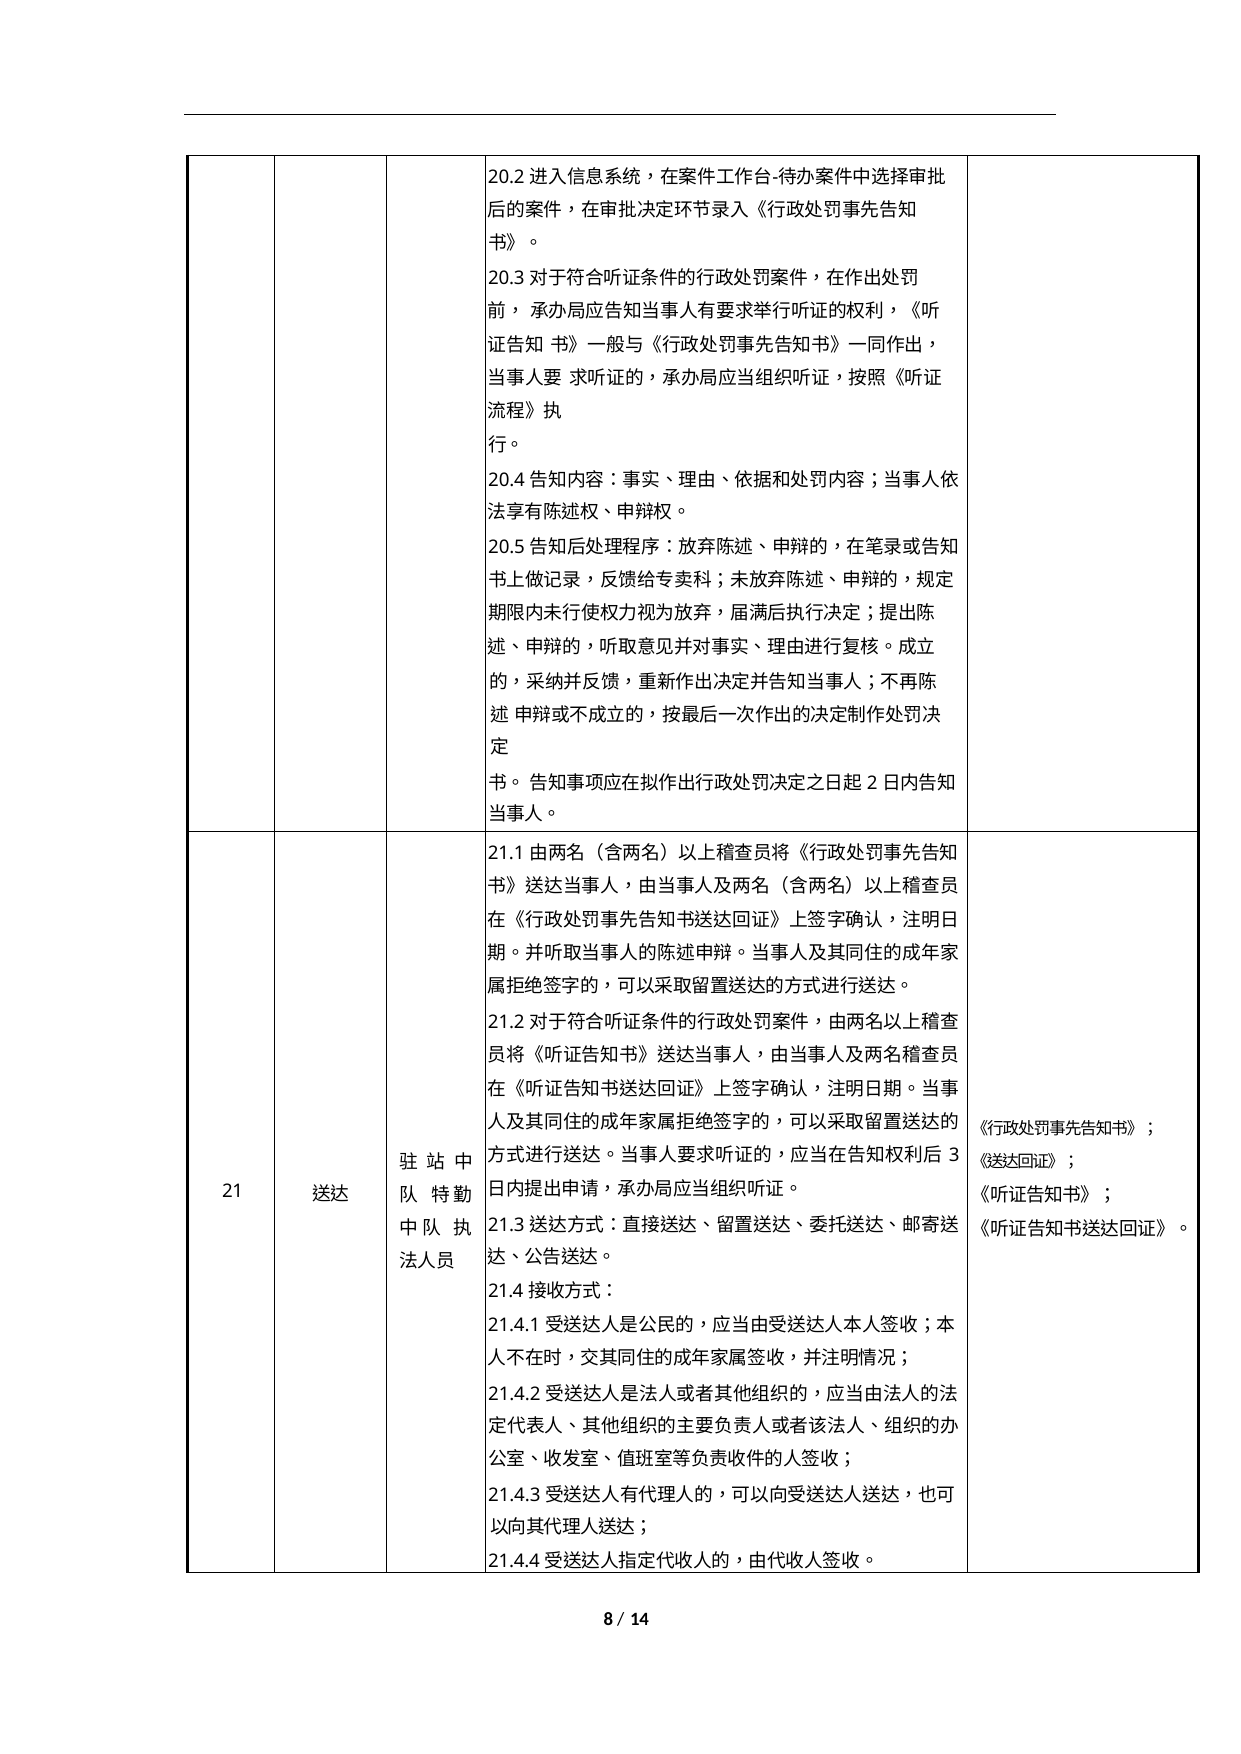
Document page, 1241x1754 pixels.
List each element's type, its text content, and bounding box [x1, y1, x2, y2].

table_header [387, 156, 485, 831]
table_cell 送达 [275, 832, 386, 1572]
table_cell 21.1 由两名（含两名）以上稽查员将《行政处罚事先告知 书》送达当事人，由当事人及两名（含两名）以上稽查员 在《行政处罚事先告知书送达回证》上签字确认，注明日 期。并听取当事人的陈述申辩。当事人及其同住的成年家 属拒绝签字的，可以采取留置送达的方式进行送达。 21.2 对于符合听证条件的行政处罚案件，由两名以上稽查 员将《听证告知书》送达当事人，由当事人及两名稽查员 在《听证告知书送达回证》上签字确认，注明日期。当事 人及其同住的成年家属拒绝签字的，可以采取留置送达的 方式进行送达。当事人要求听证的，应当在告知权利后 3 日内提出申请，承办局应当组织听证。 21.3 送达方式：直接送达、留置送达、委托送达、邮寄送 达、公告送达。 21.4 接收方式： 21.4.1 受送达人是公民的，应当由受送达人本人签收；本 人不在时，交其同住的成年家属签收，并注明情况； 21.4.2 受送达人是法人或者其他组织的，应当由法人的法 定代表人、其他组织的主要负责人或者该法人、组织的办 公室、收发室、值班室等负责收件的人签收； 21.4.3 受送达人有代理人的，可以向受送达人送达，也可 以向其代理人送达； 21.4.4 受送达人指定代收人的，由代收人签收。 [486, 832, 967, 1572]
table_cell 21 [189, 832, 274, 1572]
table_cell 《行政处罚事先告知书》； 《送达回证》； 《听证告知书》； 《听证告知书送达回证》。 [968, 832, 1197, 1572]
table_cell 驻站中队 特勤中队 执法人员 [387, 832, 485, 1572]
table_header [275, 156, 386, 831]
table_header [968, 156, 1197, 831]
table_header [189, 156, 274, 831]
table_header 20.2 进入信息系统，在案件工作台-待办案件中选择审批 后的案件，在审批决定环节录入《行政处罚事先告知 书》。 20.3 对于符合听证条件的行政处罚案件，在作出处罚前， 承办局应告知当事人有要求举行听证的权利，《听证告知 书》一般与《行政处罚事先告知书》一同作出，当事人要 求听证的，承办局应当组织听证，按照《听证流程》执 行。 20.4 告知内容：事实、理由、依据和处罚内容；当事人依 法享有陈述权、申辩权。 20.5 告知后处理程序：放弃陈述、申辩的，在笔录或告知 书上做记录，反馈给专卖科；未放弃陈述、申辩的，规定 期限内未行使权力视为放弃，届满后执行决定；提出陈 述、申辩的，听取意见并对事实、理由进行复核。成立 的，采纳并反馈，重新作出决定并告知当事人；不再陈述 申辩或不成立的，按最后一次作出的决定制作处罚决定 书。 告知事项应在拟作出行政处罚决定之日起 2 日内告知 当事人。 [486, 156, 967, 831]
